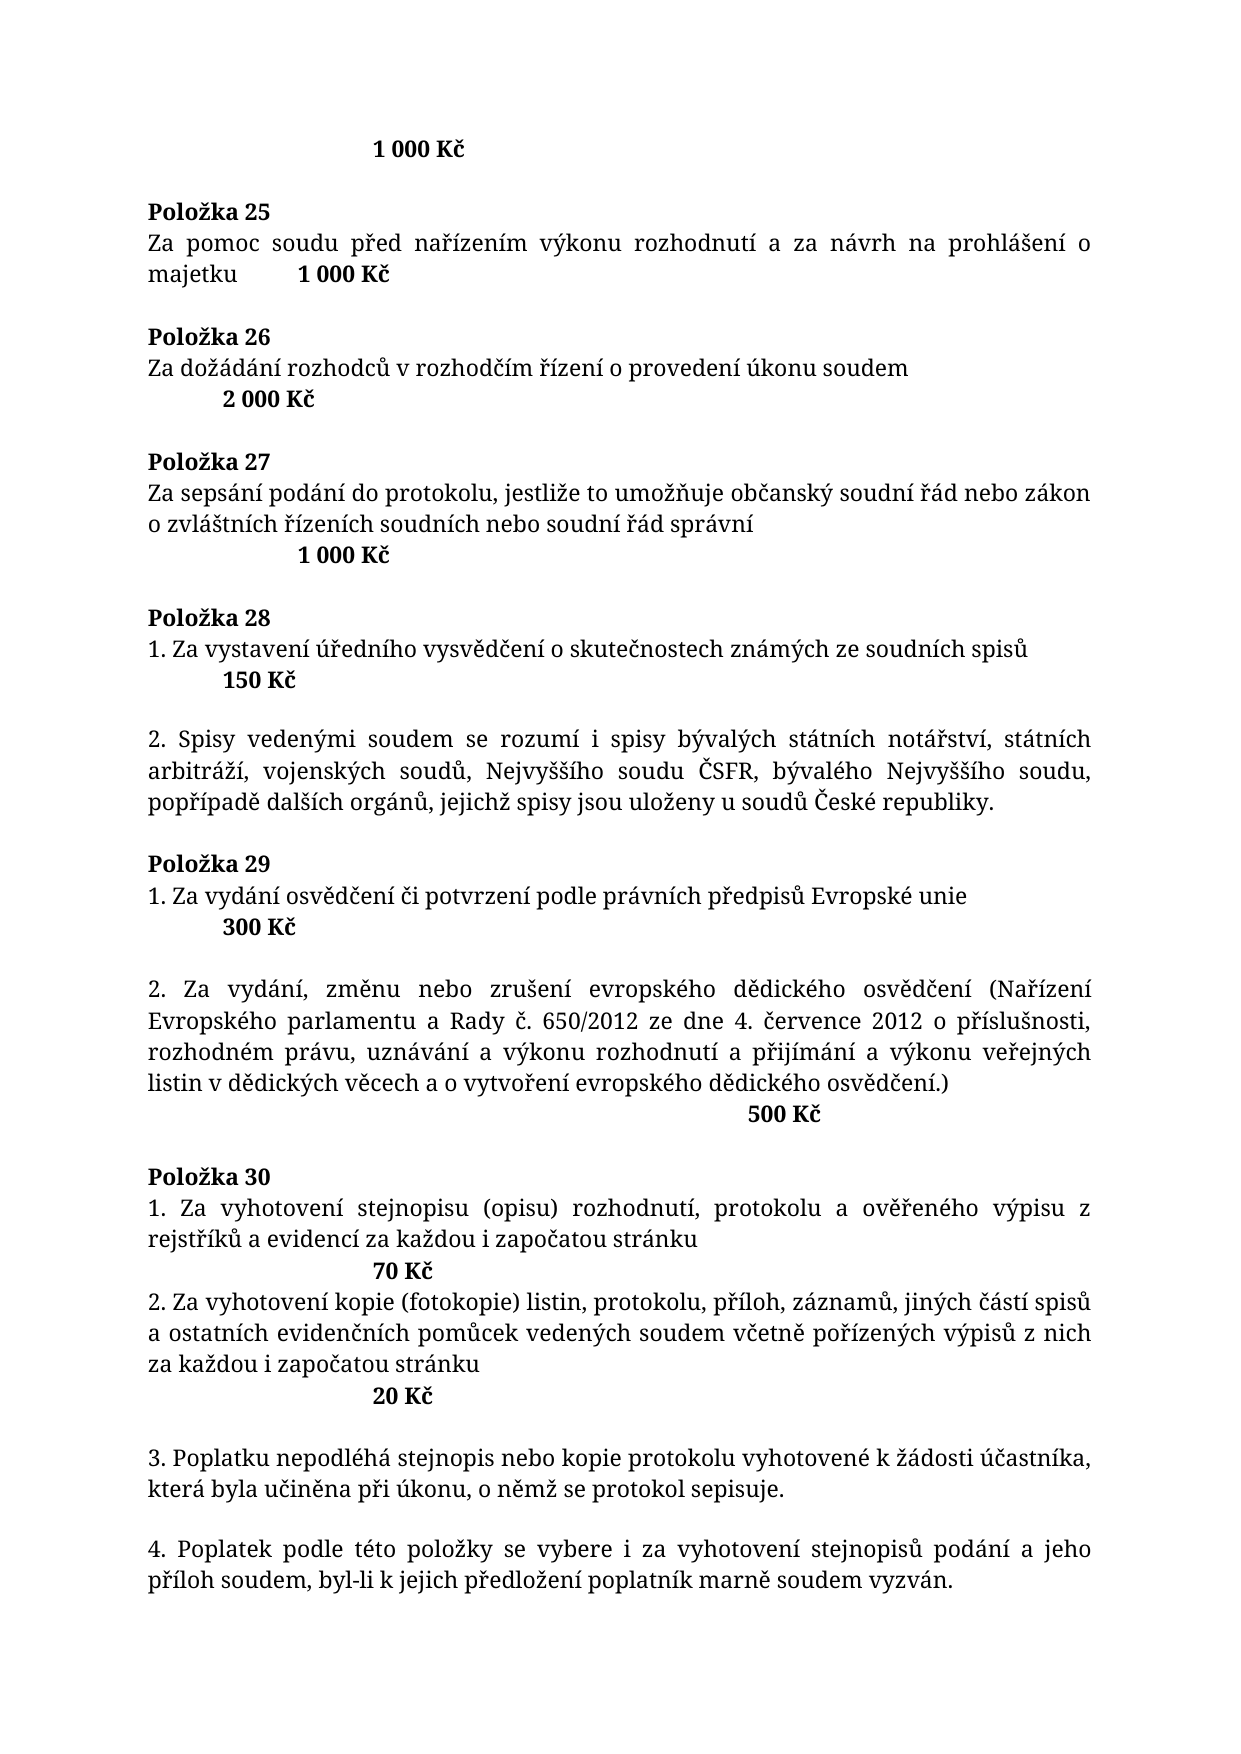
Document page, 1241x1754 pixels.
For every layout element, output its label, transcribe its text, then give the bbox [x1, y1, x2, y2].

text 1. Za vydání osvědčení či potvrzení podle právních předpisů Evropské unie 300 Kč [148, 880, 1092, 942]
text Položka 30 [148, 1161, 1092, 1192]
text 3. Poplatku nepodléhá stejnopis nebo kopie protokolu vyhotovené k žádosti účastníka, která byla učiněna při úkonu, o němž se protokol sepisuje. [148, 1442, 1092, 1505]
text 2. Spisy vedenými soudem se rozumí i spisy bývalých státních notářství, státních arbitráží, vojenských soudů, Nejvyššího soudu ČSFR, bývalého Nejvyššího soudu, popřípadě dalších orgánů, jejichž spisy jsou uloženy u soudů České republiky. [148, 723, 1092, 817]
text Položka 29 [148, 848, 1092, 880]
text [148, 133, 1092, 164]
text 4. Poplatek podle této položky se vybere i za vyhotovení stejnopisů podání a jeho příloh soudem, byl-li k jejich předložení poplatník marně soudem vyzván. [148, 1533, 1092, 1595]
text 2. Za vydání, změnu nebo zrušení evropského dědického osvědčení (Nařízení Evropského parlamentu a Rady č. 650/2012 ze dne 4. července 2012 o příslušnosti, rozhodném právu, uznávání a výkonu rozhodnutí a přijímání a výkonu veřejných listin v dědických věcech a o vytvoření evropského dědického osvědčení.) 500 Kč [148, 973, 1092, 1130]
text 2. Za vyhotovení kopie (fotokopie) listin, protokolu, příloh, záznamů, jiných částí spisů a ostatních evidenčních pomůcek vedených soudem včetně pořízených výpisů z nich za každou i započatou stránku 20 Kč [148, 1286, 1092, 1411]
text Položka 25 [148, 195, 1092, 227]
text Položka 28 [148, 602, 1092, 633]
text Za sepsání podání do protokolu, jestliže to umožňuje občanský soudní řád nebo zákon o zvláštních řízeních soudních nebo soudní řád správní 1 000 Kč [148, 477, 1092, 570]
text Položka 27 [148, 445, 1092, 477]
text 1. Za vyhotovení stejnopisu (opisu) rozhodnutí, protokolu a ověřeného výpisu z rejstříků a evidencí za každou i započatou stránku 70 Kč [148, 1192, 1092, 1286]
text Položka 26 [148, 320, 1092, 352]
text Za pomoc soudu před nařízením výkonu rozhodnutí a za návrh na prohlášení o majetku 1 000 Kč [148, 227, 1092, 289]
text Za dožádání rozhodců v rozhodčím řízení o provedení úkonu soudem 2 000 Kč [148, 352, 1092, 414]
text 1. Za vystavení úředního vysvědčení o skutečnostech známých ze soudních spisů 150 Kč [148, 633, 1092, 695]
